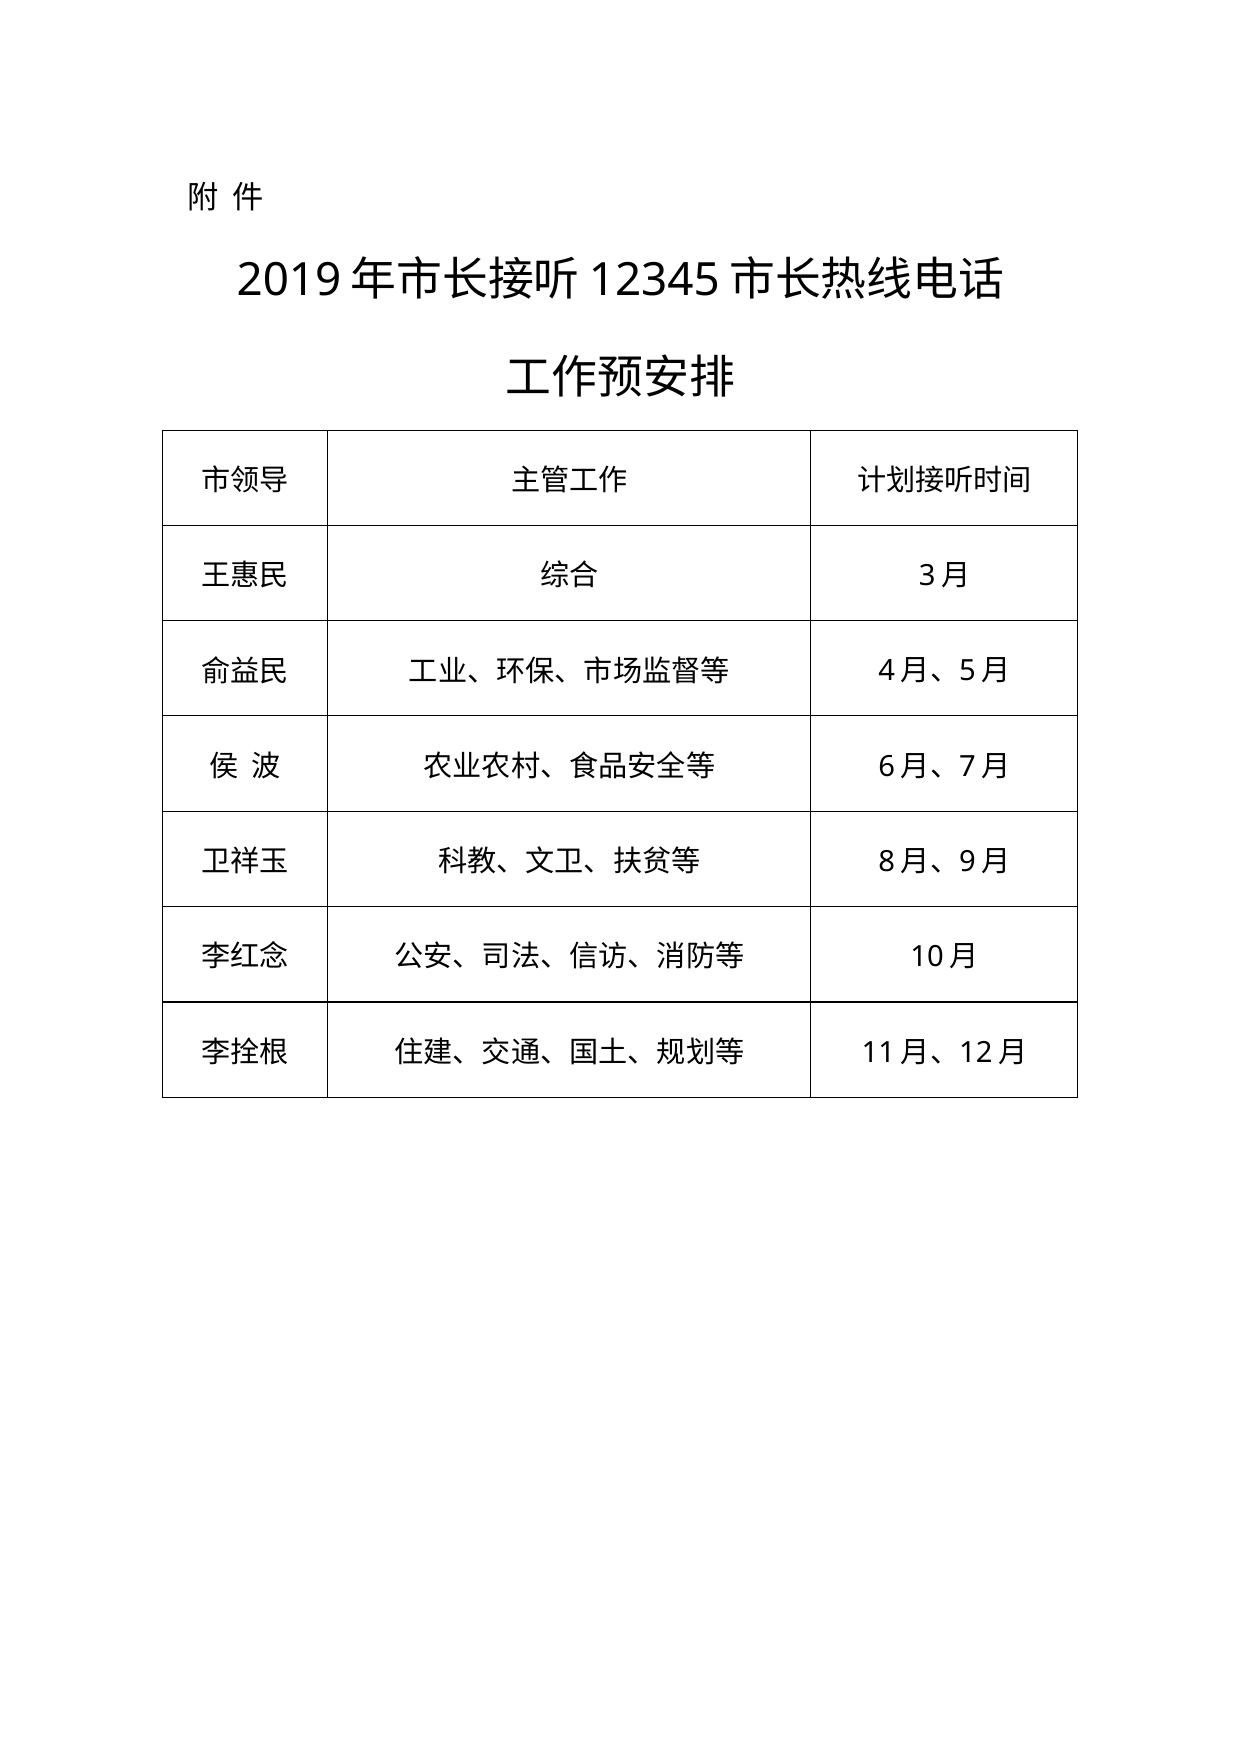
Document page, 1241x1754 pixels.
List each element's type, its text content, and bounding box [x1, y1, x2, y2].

table_cell 李拴根 [163, 1003, 327, 1097]
text 2019年市长接听12345市长热线电话 [187, 227, 1053, 324]
table_cell 综合 [328, 526, 810, 620]
table_cell 工业、环保、市场监督等 [328, 621, 810, 715]
table_header 主管工作 [328, 431, 810, 525]
table_cell 4月、5月 [811, 621, 1077, 715]
table_cell 公安、司法、信访、消防等 [328, 907, 810, 1001]
table_cell 李红念 [163, 907, 327, 1001]
table_cell 3月 [811, 526, 1077, 620]
table_cell 王惠民 [163, 526, 327, 620]
table_cell 8月、9月 [811, 812, 1077, 906]
table_cell 侯 波 [163, 716, 327, 811]
table_cell 11月、12月 [811, 1003, 1077, 1097]
table_header 市领导 [163, 431, 327, 525]
table_cell 科教、文卫、扶贫等 [328, 812, 810, 906]
table_cell 6月、7月 [811, 716, 1077, 811]
table_cell 俞益民 [163, 621, 327, 715]
text 工作预安排 [187, 324, 1053, 422]
table_cell 农业农村、食品安全等 [328, 716, 810, 811]
table_cell 卫祥玉 [163, 812, 327, 906]
table_cell 住建、交通、国土、规划等 [328, 1003, 810, 1097]
table_cell 10月 [811, 907, 1077, 1001]
text 附 件 [187, 162, 1053, 227]
table_header 计划接听时间 [811, 431, 1077, 525]
